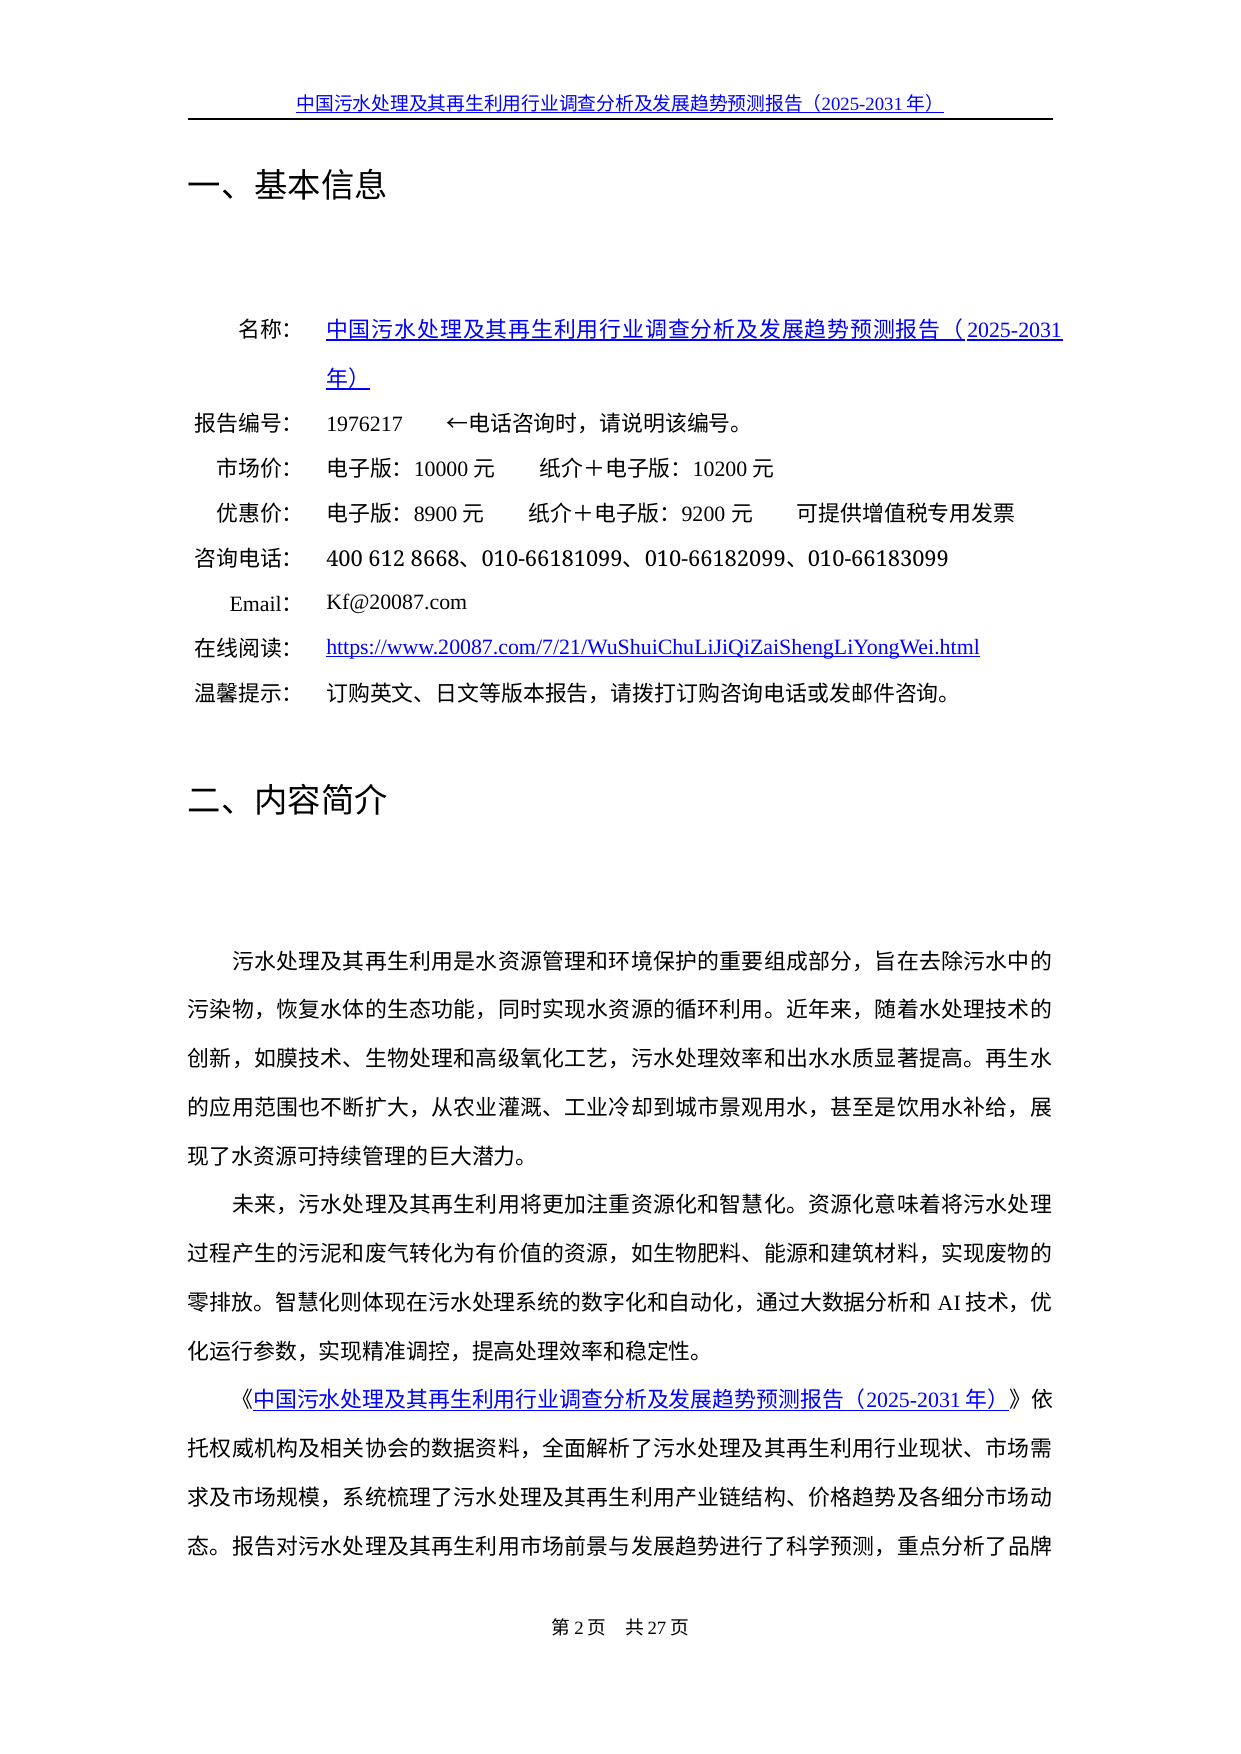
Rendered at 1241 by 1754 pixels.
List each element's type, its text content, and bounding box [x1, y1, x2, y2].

title 一、基本信息 [187, 150, 1053, 215]
table_cell 电子版：8900 元 纸介＋电子版：9200 元 可提供增值税专用发票 [315, 495, 1073, 540]
table_cell 在线阅读： [167, 630, 315, 675]
table_cell Email： [167, 585, 315, 630]
table_cell 1976217 ←电话咨询时，请说明该编号。 [315, 405, 1073, 450]
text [187, 943, 1053, 1561]
table_cell 温馨提示： [167, 675, 315, 720]
title 二、内容简介 [187, 766, 1053, 831]
table_cell 市场价： [167, 450, 315, 495]
table_cell 电子版：10000 元 纸介＋电子版：10200 元 [315, 450, 1073, 495]
table_cell 咨询电话： [167, 540, 315, 585]
table_cell 报告编号： [167, 405, 315, 450]
table_cell Kf@20087.com [315, 585, 1073, 630]
table_header 名称： [167, 312, 315, 405]
table_cell 订购英文、日文等版本报告，请拨打订购咨询电话或发邮件咨询。 [315, 675, 1073, 720]
table_cell [315, 630, 1073, 675]
table_cell 优惠价： [167, 495, 315, 540]
table_cell 400 612 8668、010-66181099、010-66182099、010-66183099 [315, 540, 1073, 585]
table_header 中国污水处理及其再生利用行业调查分析及发展趋势预测报告（2025-2031年） [315, 312, 1073, 405]
